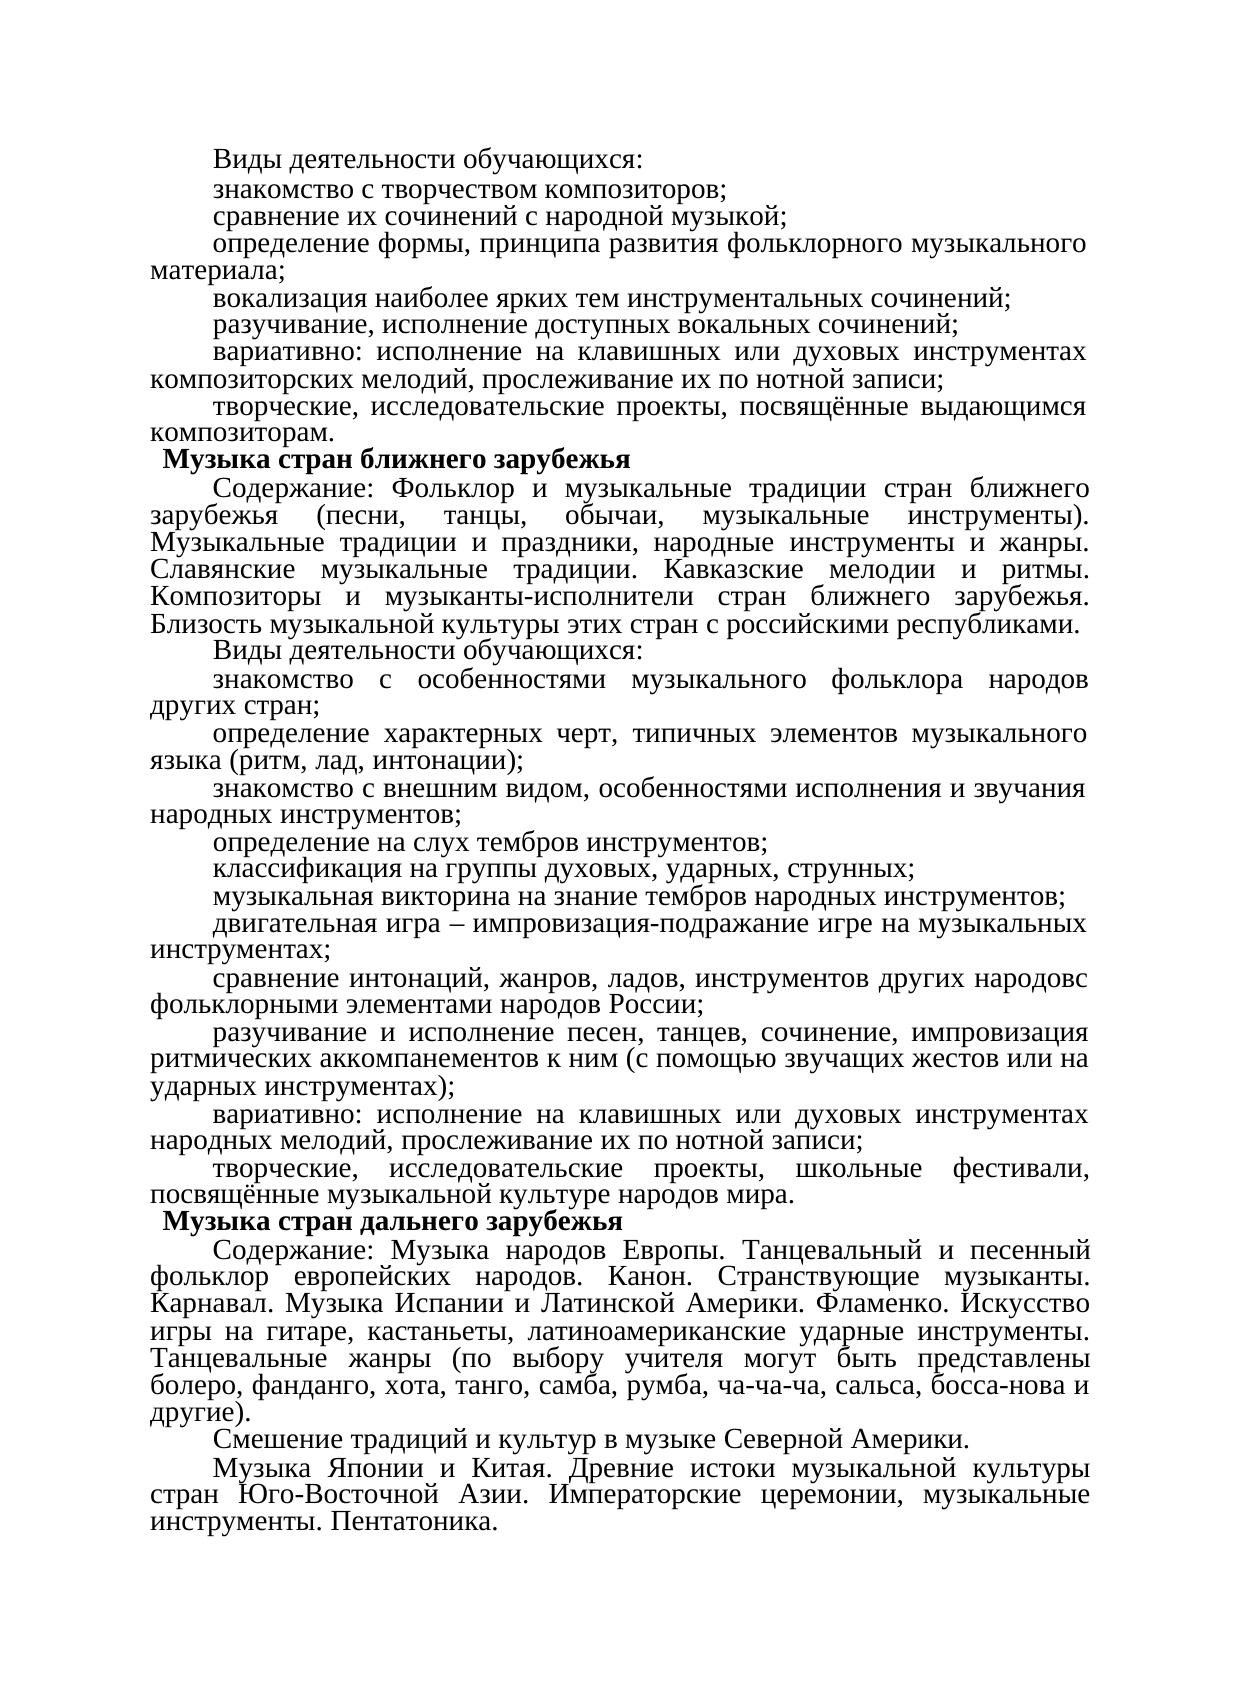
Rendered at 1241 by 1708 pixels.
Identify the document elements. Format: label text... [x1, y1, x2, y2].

text разучивание и исполнение песен, танцев, сочинение, импровизация ритмических аккомпанементов к ним (с помощью звучащих жестов или на ударных инструментах); [150, 1020, 1090, 1101]
text Музыка Японии и Китая. Древние истоки музыкальной культуры стран Юго-Восточной Азии. Императорские церемонии, музыкальные инструменты. Пентатоника. [150, 1455, 1090, 1537]
text сравнение интонаций, жанров, ладов, инструментов других народовс фольклорными элементами народов России; [150, 966, 1089, 1020]
text определение характерных черт, типичных элементов музыкального языка (ритм, лад, интонации); [150, 721, 1090, 775]
subtitle Музыка стран дальнего зарубежья [162, 1210, 1171, 1236]
text композиторам. [150, 421, 1171, 447]
text творческие, исследовательские проекты, школьные фестивали, посвящённые музыкальной культуре народов мира. [150, 1156, 1090, 1210]
text вокализация наиболее ярких тем инструментальных сочинений; разучивание, исполнение доступных вокальных сочинений; вариативно: исполнение на клавишных или духовых инструментах [213, 286, 1090, 367]
text знакомство с творчеством композиторов; сравнение их сочинений с народной музыкой; [213, 177, 801, 231]
text знакомство с особенностями музыкального фольклора народов других стран; [150, 667, 1089, 721]
text знакомство с внешним видом, особенностями исполнения и звучания народных инструментов; [150, 775, 1090, 830]
text композиторских мелодий, прослеживание их по нотной записи; творческие, исследовательские проекты, посвящённые выдающимся [150, 367, 1090, 421]
text музыкальная викторина на знание тембров народных инструментов; двигательная игра – импровизация-подражание игре на музыкальных [213, 884, 1090, 938]
text Смешение традиций и культур в музыке Северной Америки. [213, 1428, 1171, 1453]
text вариативно: исполнение на клавишных или духовых инструментах народных мелодий, прослеживание их по нотной записи; [150, 1101, 1090, 1156]
text Виды деятельности обучающихся: [213, 639, 1171, 665]
text Виды деятельности обучающихся: [213, 144, 1171, 175]
text Содержание: Фольклор и музыкальные традиции стран ближнего зарубежья (песни, танцы, обычаи, музыкальные инструменты). Музыкальные традиции и праздники, народные инструменты и жанры. Славянские музыкальные традиции. Кавказские мелодии и ритмы. Композиторы и музыканты-исполнители стран ближнего зарубежья. Близость музыкальной культуры этих стран с российскими республиками. [150, 476, 1090, 639]
text определение формы, принципа развития фольклорного музыкального материала; [150, 231, 1090, 286]
text инструментах; [150, 938, 1171, 964]
text Содержание: Музыка народов Европы. Танцевальный и песенный фольклор европейских народов. Канон. Странствующие музыканты. Карнавал. Музыка Испании и Латинской Америки. Фламенко. Искусство игры на гитаре, кастаньеты, латиноамериканские ударные инструменты. Танцевальные жанры (по выбору учителя могут быть представлены болеро, фанданго, хота, танго, самба, румба, ча-ча-ча, сальса, босса-нова и другие). [150, 1237, 1091, 1428]
subtitle Музыка стран ближнего зарубежья [162, 447, 1171, 474]
text определение на слух тембров инструментов; классификация на группы духовых, ударных, струнных; [213, 830, 941, 884]
